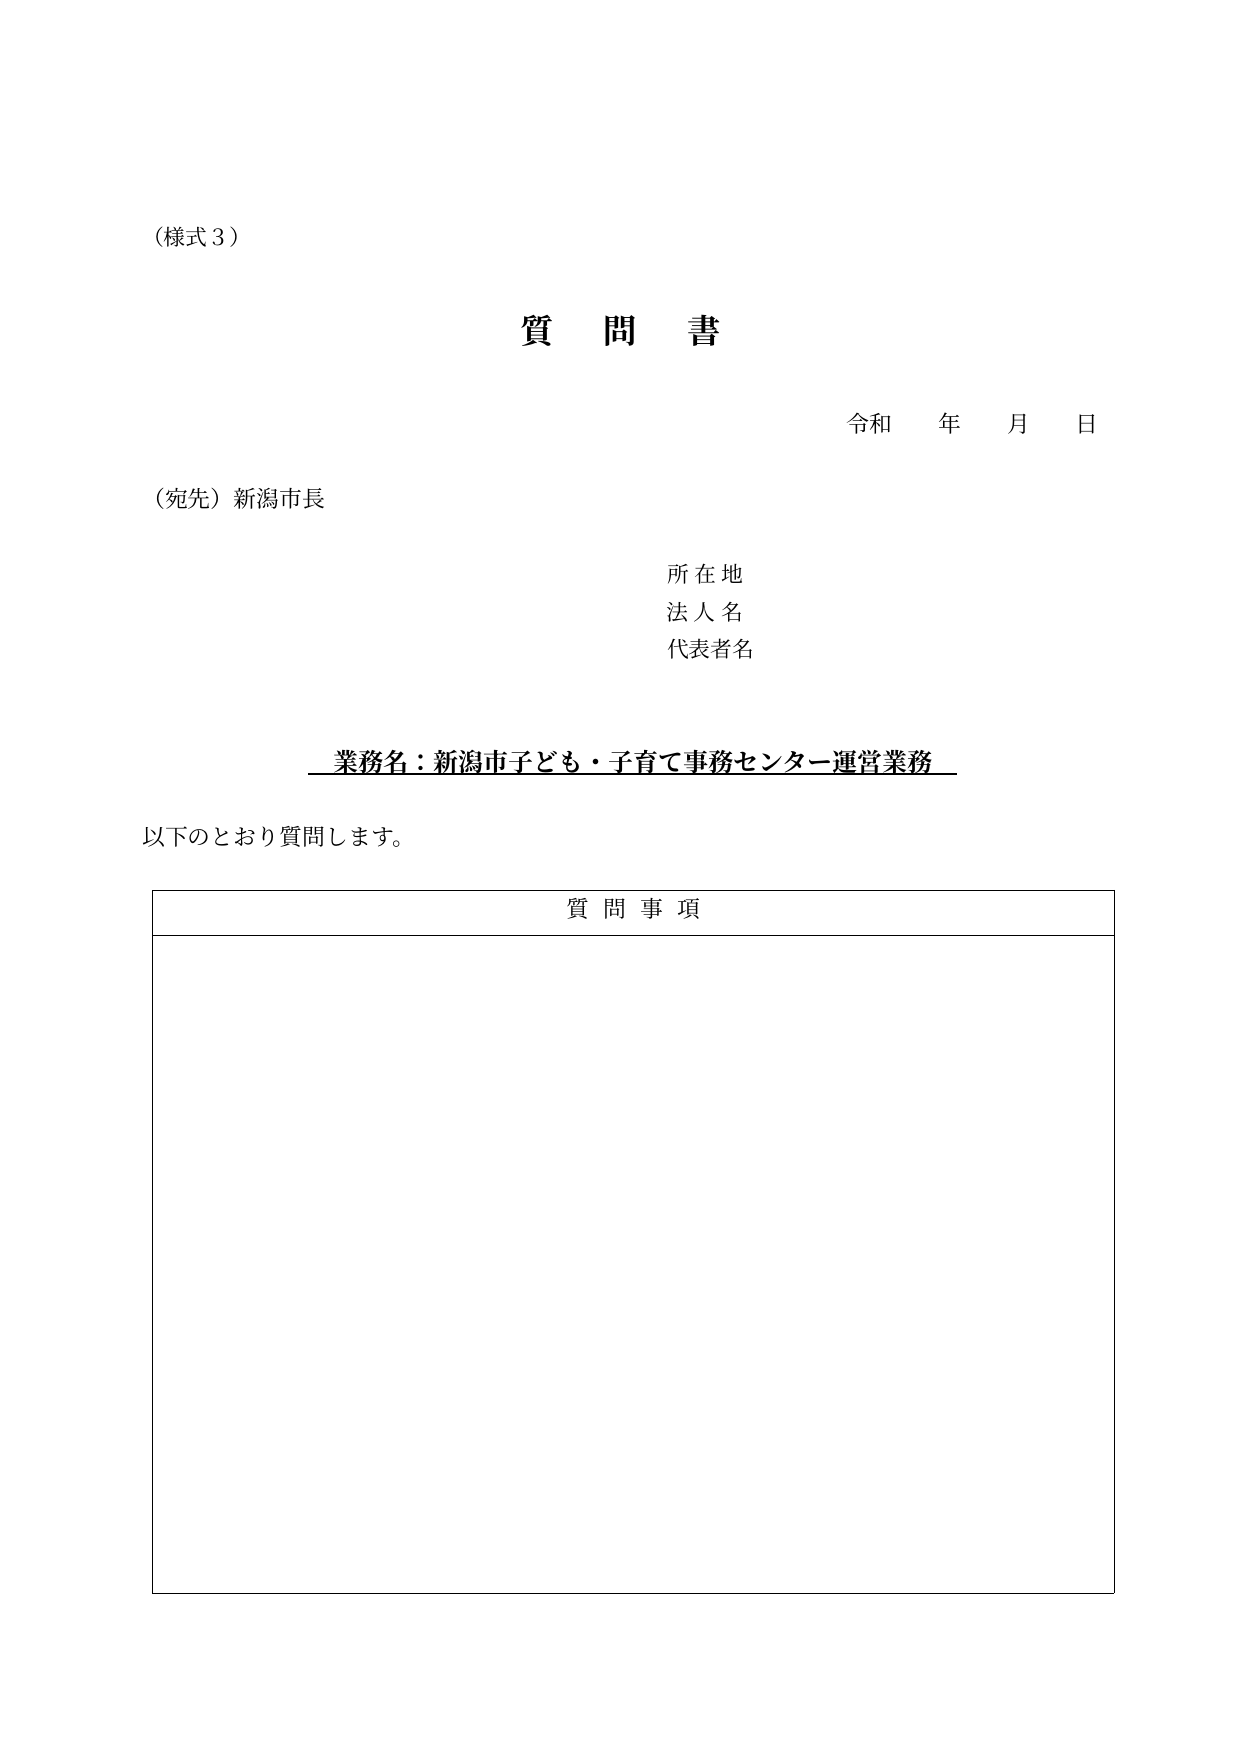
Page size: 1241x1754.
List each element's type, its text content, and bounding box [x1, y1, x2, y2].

text 令和 年 月 日 [142, 404, 1098, 442]
text 所在地 [667, 554, 1098, 592]
text 以下のとおり質問します。 [142, 817, 1098, 854]
text （宛先）新潟市長 [142, 479, 1098, 517]
text （様式３） [142, 217, 1098, 254]
text 質問書 [142, 292, 1098, 367]
text 代表者名 [667, 629, 1098, 667]
text 法人名 [666, 592, 1098, 629]
text 業務名：新潟市子ども・子育て事務センター運営業務 [142, 742, 1098, 779]
